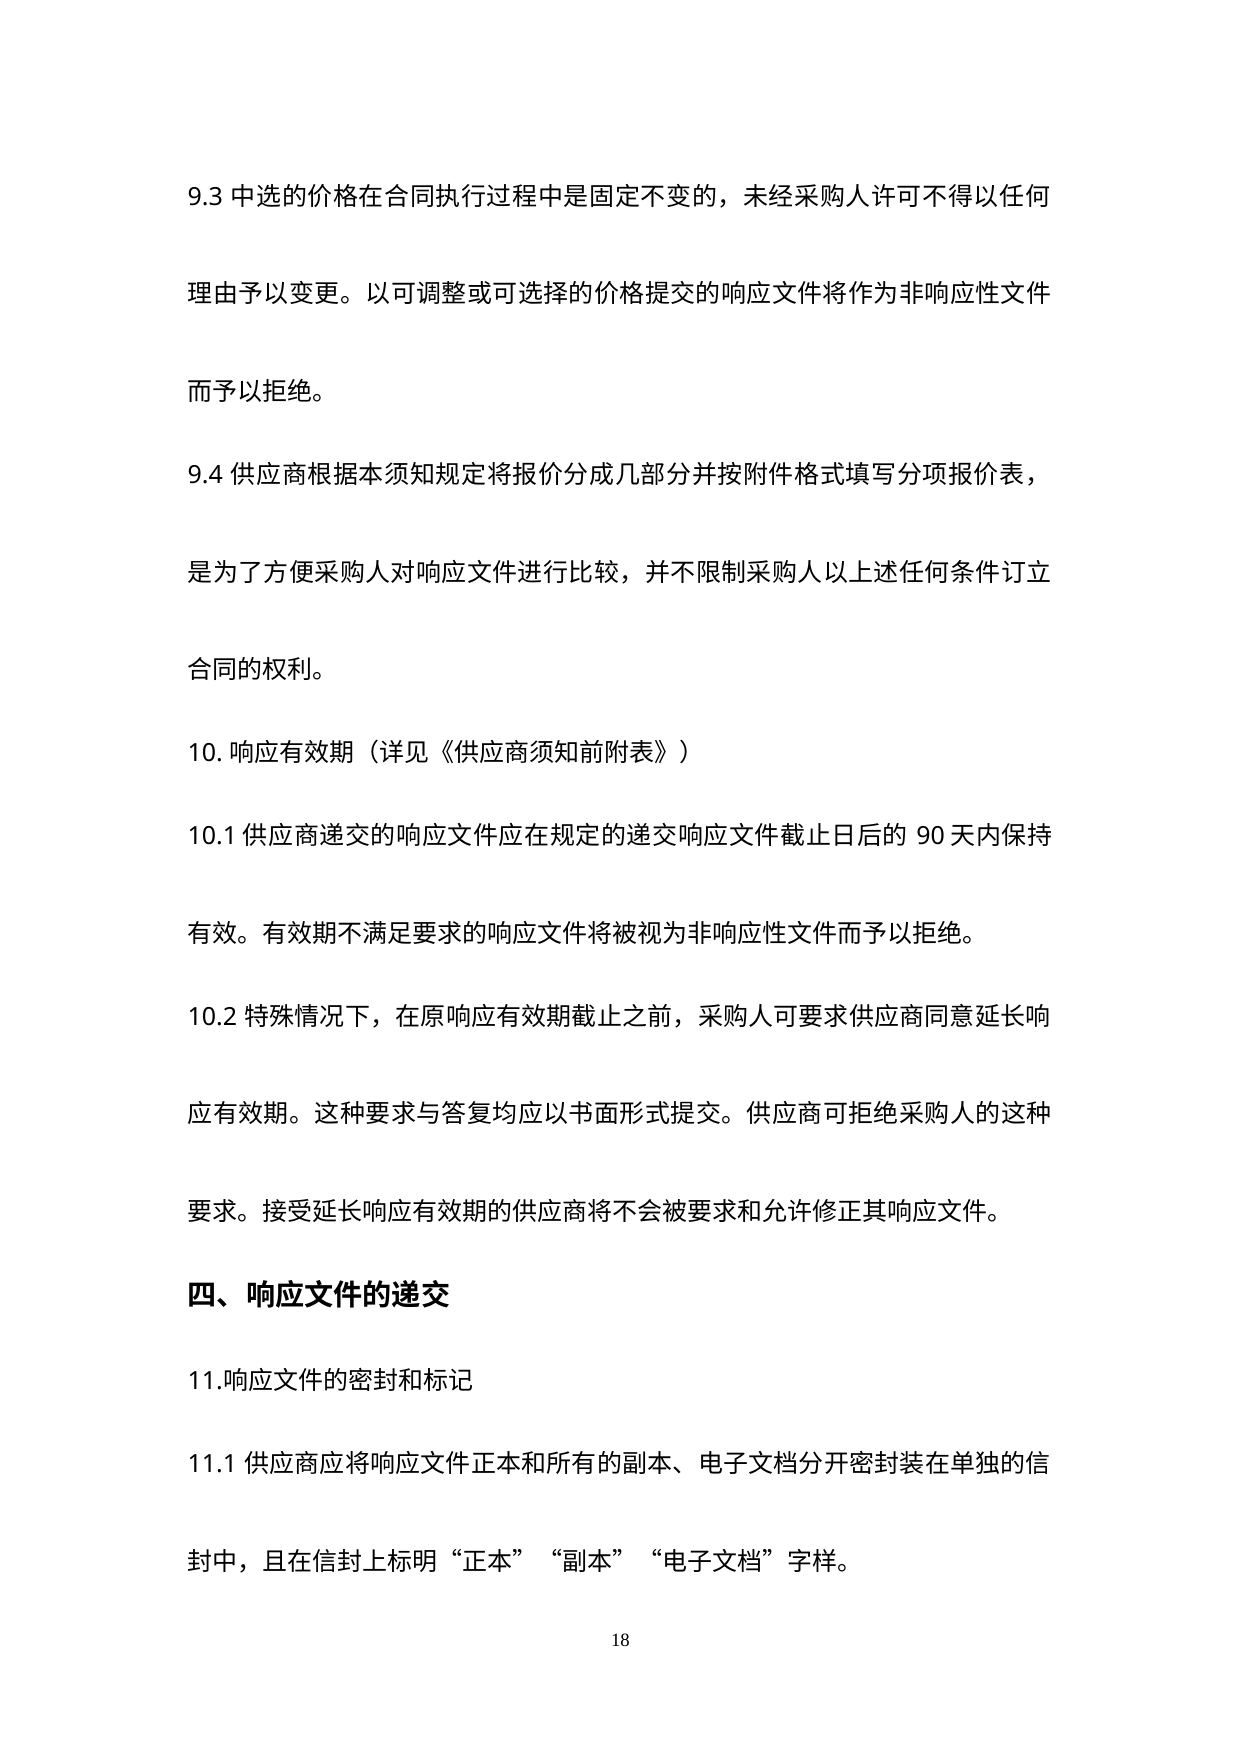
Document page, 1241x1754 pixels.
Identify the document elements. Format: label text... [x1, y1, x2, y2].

text 11.响应文件的密封和标记 [187, 1346, 1053, 1411]
text 9.4 供应商根据本须知规定将报价分成几部分并按附件格式填写分项报价表，是为了方便采购人对响应文件进行比较，并不限制采购人以上述任何条件订立合同的权利。 [187, 440, 1053, 700]
text 9.3 中选的价格在合同执行过程中是固定不变的，未经采购人许可不得以任何理由予以变更。以可调整或可选择的价格提交的响应文件将作为非响应性文件而予以拒绝。 [187, 162, 1053, 422]
text 10.2 特殊情况下，在原响应有效期截止之前，采购人可要求供应商同意延长响应有效期。这种要求与答复均应以书面形式提交。供应商可拒绝采购人的这种要求。接受延长响应有效期的供应商将不会被要求和允许修正其响应文件。 [187, 982, 1053, 1242]
text 10. 响应有效期（详见《供应商须知前附表》） [187, 718, 1053, 783]
text 11.1 供应商应将响应文件正本和所有的副本、电子文档分开密封装在单独的信封中，且在信封上标明“正本”“副本”“电子文档”字样。 [187, 1429, 1053, 1592]
text 四、响应文件的递交 [187, 1260, 1053, 1325]
text 10.1供应商递交的响应文件应在规定的递交响应文件截止日后的90天内保持有效。有效期不满足要求的响应文件将被视为非响应性文件而予以拒绝。 [187, 801, 1053, 964]
